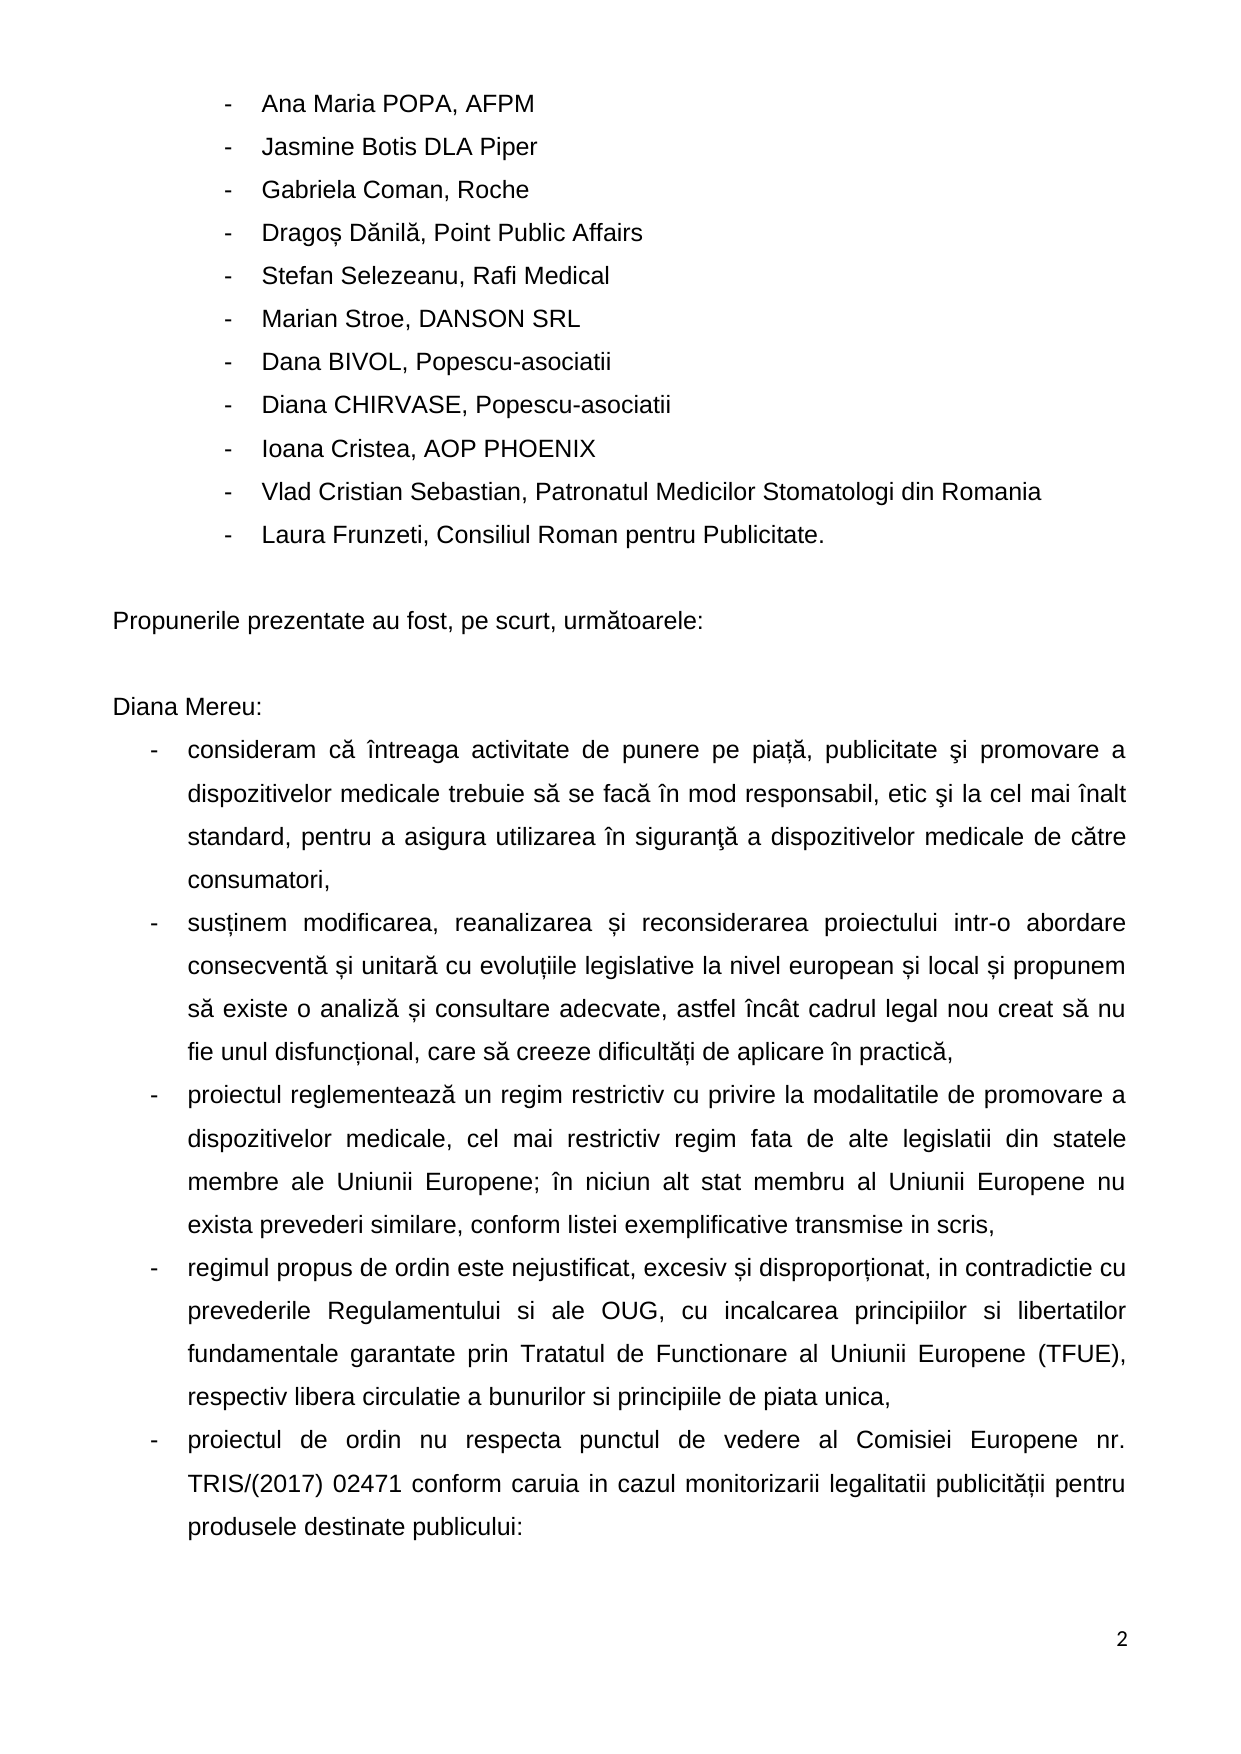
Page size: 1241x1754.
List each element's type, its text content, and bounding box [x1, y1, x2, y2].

list proiectul de ordin nu respecta punctul de vedere al Comisiei Europene nr. TRIS/(2017) 02471 conform caruia in cazul monitorizarii legalitatii publicității pentru produsele destinate publicului: [150, 1426, 1128, 1541]
text Diana Mereu: [112, 692, 1128, 721]
list Jasmine Botis DLA Piper [224, 132, 1128, 161]
list Marian Stroe, DANSON SRL [224, 304, 1128, 333]
list Vlad Cristian Sebastian, Patronatul Medicilor Stomatologi din Romania [224, 477, 1128, 506]
list regimul propus de ordin este nejustificat, excesiv și disproporționat, in contradictie cu prevederile Regulamentului si ale OUG, cu incalcarea principiilor si libertatilor fundamentale garantate prin Tratatul de Functionare al Uniunii Europene (TFUE), respectiv libera circulatie a bunurilor si principiile de piata unica, [150, 1253, 1128, 1411]
list Gabriela Coman, Roche [224, 175, 1128, 204]
list Stefan Selezeanu, Rafi Medical [224, 261, 1128, 290]
list Laura Frunzeti, Consiliul Roman pentru Publicitate. [224, 520, 1128, 549]
list Dragoș Dănilă, Point Public Affairs [224, 218, 1128, 247]
list Ana Maria POPA, AFPM [224, 89, 1128, 117]
list Ioana Cristea, AOP PHOENIX [224, 434, 1128, 462]
list consideram că întreaga activitate de punere pe piață, publicitate şi promovare a dispozitivelor medicale trebuie să se facă în mod responsabil, etic şi la cel mai înalt standard, pentru a asigura utilizarea în siguranţă a dispozitivelor medicale de către consumatori, [150, 736, 1128, 894]
list Dana BIVOL, Popescu-asociatii [224, 347, 1128, 376]
list susținem modificarea, reanalizarea și reconsiderarea proiectului intr-o abordare consecventă și unitară cu evoluțiile legislative la nivel european și local și propunem să existe o analiză și consultare adecvate, astfel încât cadrul legal nou creat să nu fie unul disfuncțional, care să creeze dificultăți de aplicare în practică, [150, 908, 1128, 1066]
list proiectul reglementează un regim restrictiv cu privire la modalitatile de promovare a dispozitivelor medicale, cel mai restrictiv regim fata de alte legislatii din statele membre ale Uniunii Europene; în niciun alt stat membru al Uniunii Europene nu exista prevederi similare, conform listei exemplificative transmise in scris, [150, 1081, 1128, 1239]
text Propunerile prezentate au fost, pe scurt, următoarele: [112, 606, 1128, 635]
list Diana CHIRVASE, Popescu-asociatii [224, 391, 1128, 419]
